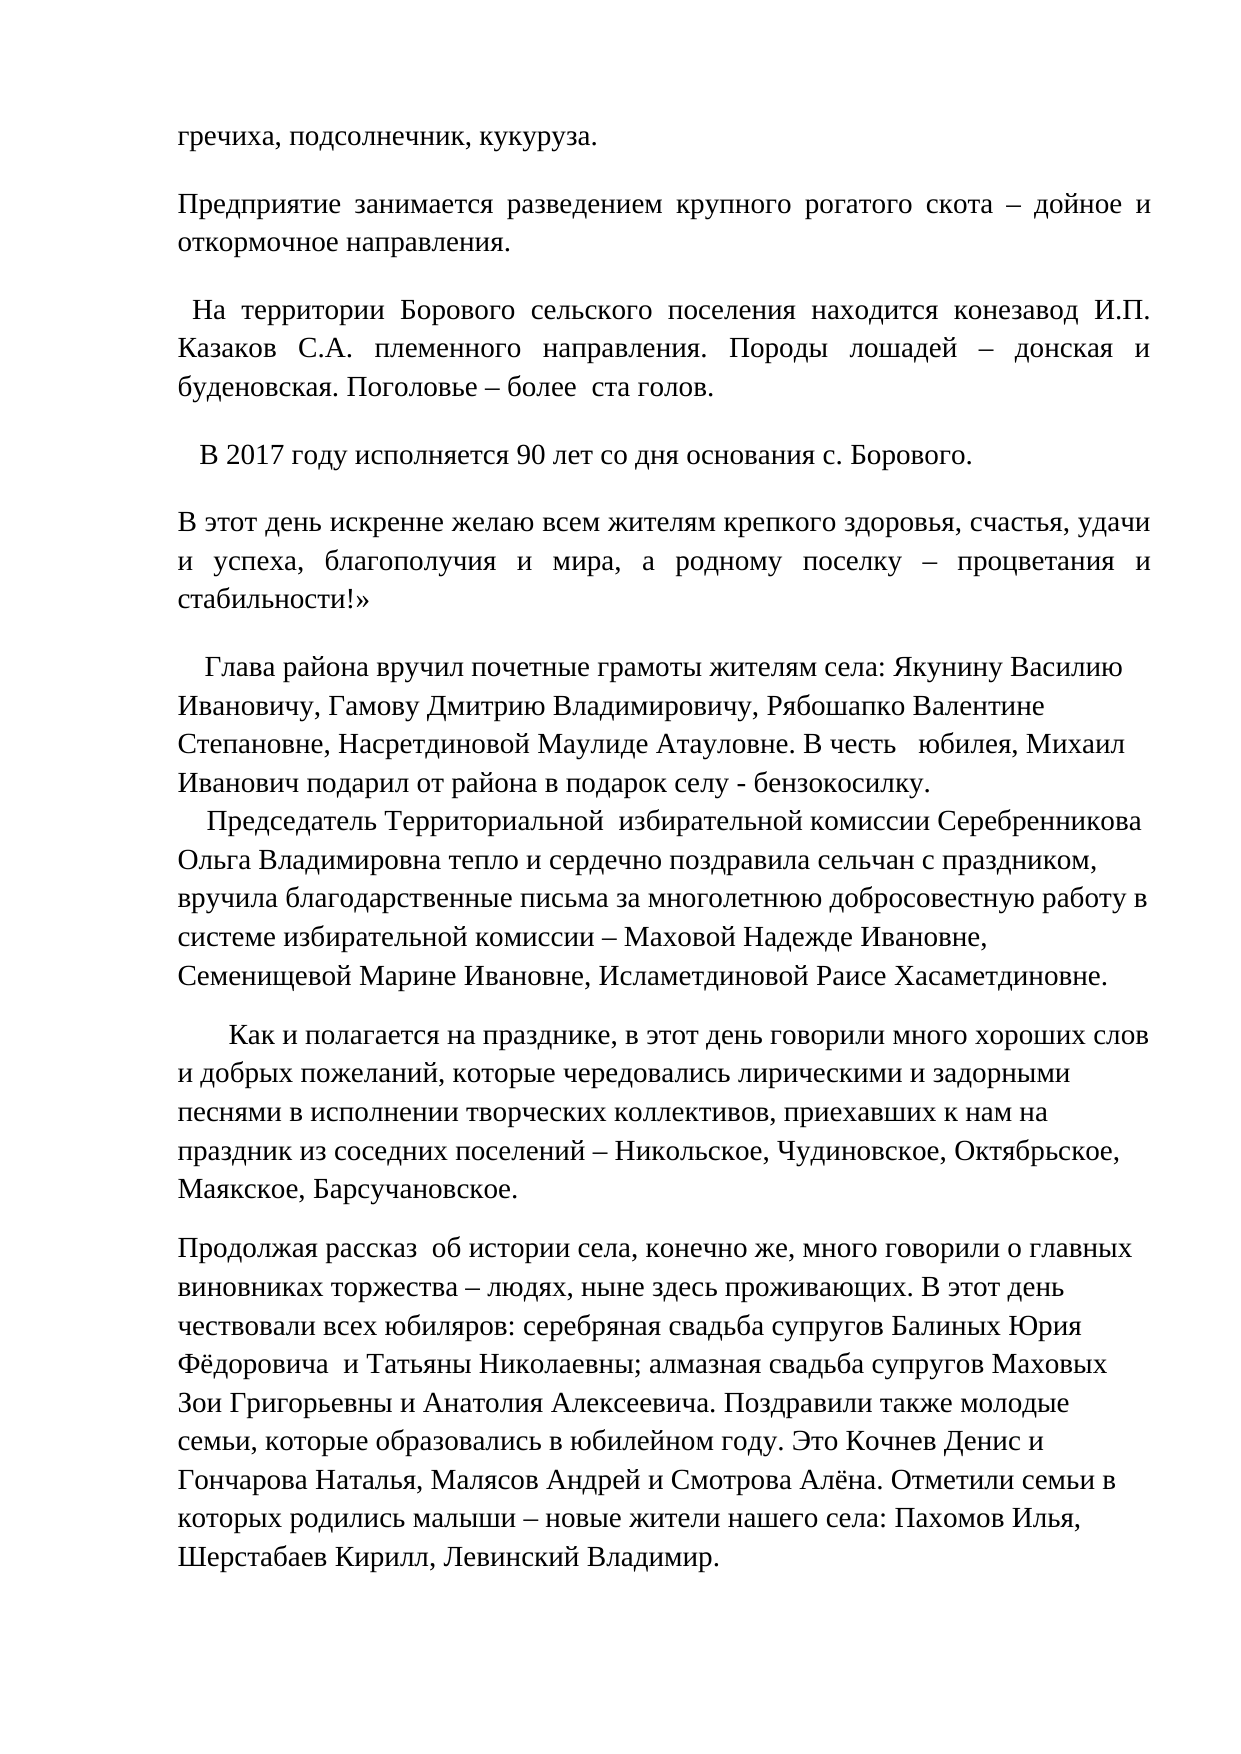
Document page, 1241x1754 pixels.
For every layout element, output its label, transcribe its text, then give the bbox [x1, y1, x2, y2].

text Глава района вручил почетные грамоты жителям села: Якунину Василию Ивановичу, Гамову Дмитрию Владимировичу, Рябошапко Валентине Степановне, Насретдиновой Маулиде Атауловне. В честь юбилея, Михаил Иванович подарил от района в подарок селу - бензокосилку. Председатель Территориальной избирательной комиссии Серебренникова Ольга Владимировна тепло и сердечно поздравила сельчан с праздником, вручила благодарственные письма за многолетнюю добросовестную работу в системе избирательной комиссии – Маховой Надежде Ивановне, Семенищевой Марине Ивановне, Исламетдиновой Раисе Хасаметдиновне. [177, 649, 1152, 991]
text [177, 118, 1152, 152]
text Продолжая рассказ об истории села, конечно же, много говорили о главных виновниках торжества – людях, ныне здесь проживающих. В этот день чествовали всех юбиляров: серебряная свадьба супругов Балиных Юрия Фёдоровича и Татьяны Николаевны; алмазная свадьба супругов Маховых Зои Григорьевны и Анатолия Алексеевича. Поздравили также молодые семьи, которые образовались в юбилейном году. Это Кочнев Денис и Гончарова Наталья, Малясов Андрей и Смотрова Алёна. Отметили семьи в которых родились малыши – новые жители нашего села: Пахомов Илья, Шерстабаев Кирилл, Левинский Владимир. [177, 1231, 1152, 1572]
text На территории Борового сельского поселения находится конезавод И.П. Казаков С.А. племенного направления. Породы лошадей – донская и буденовская. Поголовье – более ста голов. [177, 292, 1152, 403]
text В 2017 году исполняется 90 лет со дня основания с. Борового. [177, 437, 1152, 470]
text В этот день искренне желаю всем жителям крепкого здоровья, счастья, удачи и успеха, благополучия и мира, а родному поселку – процветания и стабильности!» [177, 504, 1152, 615]
text Как и полагается на празднике, в этот день говорили много хороших слов и добрых пожеланий, которые чередовались лирическими и задорными песнями в исполнении творческих коллективов, приехавших к нам на праздник из соседних поселений – Никольское, Чудиновское, Октябрьское, Маякское, Барсучановское. [177, 1017, 1152, 1205]
text Предприятие занимается разведением крупного рогатого скота – дойное и откормочное направления. [177, 186, 1152, 258]
